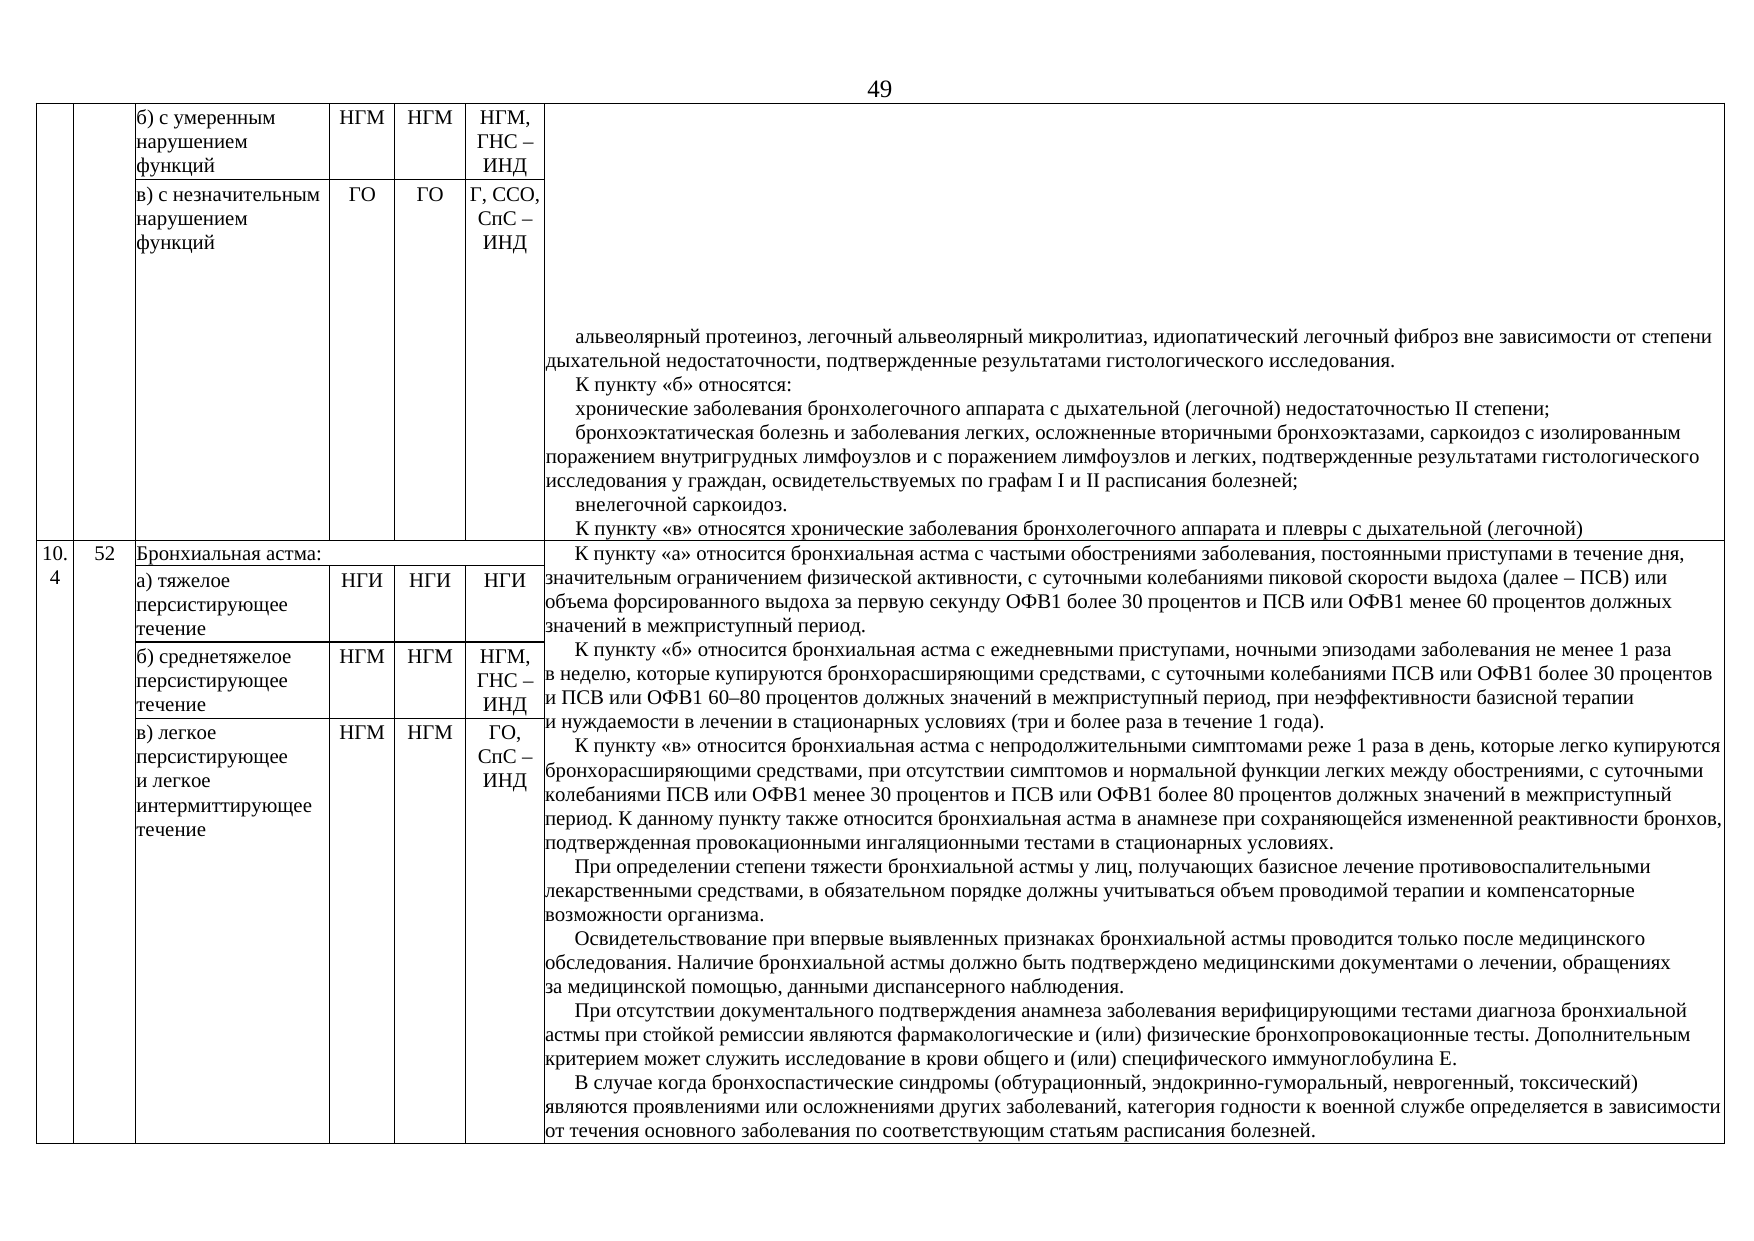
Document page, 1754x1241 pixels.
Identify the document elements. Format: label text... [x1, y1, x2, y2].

table_cell НГМ [330, 719, 394, 1142]
table_cell а) тяжелое персистирующее течение [136, 566, 329, 641]
table_cell НГМ [330, 104, 394, 179]
table_cell б) среднетяжелое персистирующее течение [136, 643, 329, 718]
table_cell Бронхиальная астма: [136, 541, 544, 565]
table_cell в) с незначительным нарушением функций [136, 180, 329, 540]
table_cell ГО [395, 180, 465, 540]
table_cell НГМ [330, 643, 394, 718]
table_cell НГИ [395, 566, 465, 641]
table_cell 52 [74, 541, 135, 1142]
table_cell НГМ [395, 719, 465, 1142]
table_cell ГО [330, 180, 394, 540]
table_cell в) легкое персистирующее и легкое интермиттирующее течение [136, 719, 329, 1142]
table_cell б) с умеренным нарушением функций [136, 104, 329, 179]
table_cell К пункту «а» относится бронхиальная астма с частыми обострениями заболевания, постоянными приступами в течение дня, значительным ограничением физической активности, с суточными колебаниями пиковой скорости выдоха (далее – ПСВ) или объема форсированного выдоха за первую секунду ОФВ1 более 30 процентов и ПСВ или ОФВ1 менее 60 процентов должных значений в межприступный период. К пункту «б» относится бронхиальная астма с ежедневными приступами, ночными эпизодами заболевания не менее 1 раза в неделю, которые купируются бронхорасширяющими средствами, с суточными колебаниями ПСВ или ОФВ1 более 30 процентов и ПСВ или ОФВ1 60–80 процентов должных значений в межприступный период, при неэффективности базисной терапии и нуждаемости в лечении в стационарных условиях (три и более раза в течение 1 года). К пункту «в» относится бронхиальная астма с непродолжительными симптомами реже 1 раза в день, которые легко купируются бронхорасширяющими средствами, при отсутствии симптомов и нормальной функции легких между обострениями, с суточными колебаниями ПСВ или ОФВ1 менее 30 процентов и ПСВ или ОФВ1 более 80 процентов должных значений в межприступный период. К данному пункту также относится бронхиальная астма в анамнезе при сохраняющейся измененной реактивности бронхов, подтвержденная провокационными ингаляционными тестами в стационарных условиях. При определении степени тяжести бронхиальной астмы у лиц, получающих базисное лечение противовоспалительными лекарственными средствами, в обязательном порядке должны учитываться объем проводимой терапии и компенсаторные возможности организма. Освидетельствование при впервые выявленных признаках бронхиальной астмы проводится только после медицинского обследования. Наличие бронхиальной астмы должно быть подтверждено медицинскими документами о лечении, обращениях за медицинской помощью, данными диспансерного наблюдения. При отсутствии документального подтверждения анамнеза заболевания верифицирующими тестами диагноза бронхиальной астмы при стойкой ремиссии являются фармакологические и (или) физические бронхопровокационные тесты. Дополнительным критерием может служить исследование в крови общего и (или) специфического иммуноглобулина E. В случае когда бронхоспастические синдромы (обтурационный, эндокринно-гуморальный, неврогенный, токсический) являются проявлениями или осложнениями других заболеваний, категория годности к военной службе определяется в зависимости от течения основного заболевания по соответствующим статьям расписания болезней. [545, 541, 1724, 1142]
table_cell НГИ [466, 566, 544, 641]
table_cell НГМ, ГНС – ИНД [466, 104, 544, 179]
table_cell НГМ [395, 104, 465, 179]
table_cell НГМ [395, 643, 465, 718]
table_cell ГО, СпС – ИНД [466, 719, 544, 1142]
table_cell Г, ССО, СпС – ИНД [466, 180, 544, 540]
table_cell НГМ, ГНС – ИНД [466, 643, 544, 718]
table_cell НГИ [330, 566, 394, 641]
table_cell 10.4 [37, 541, 73, 1142]
